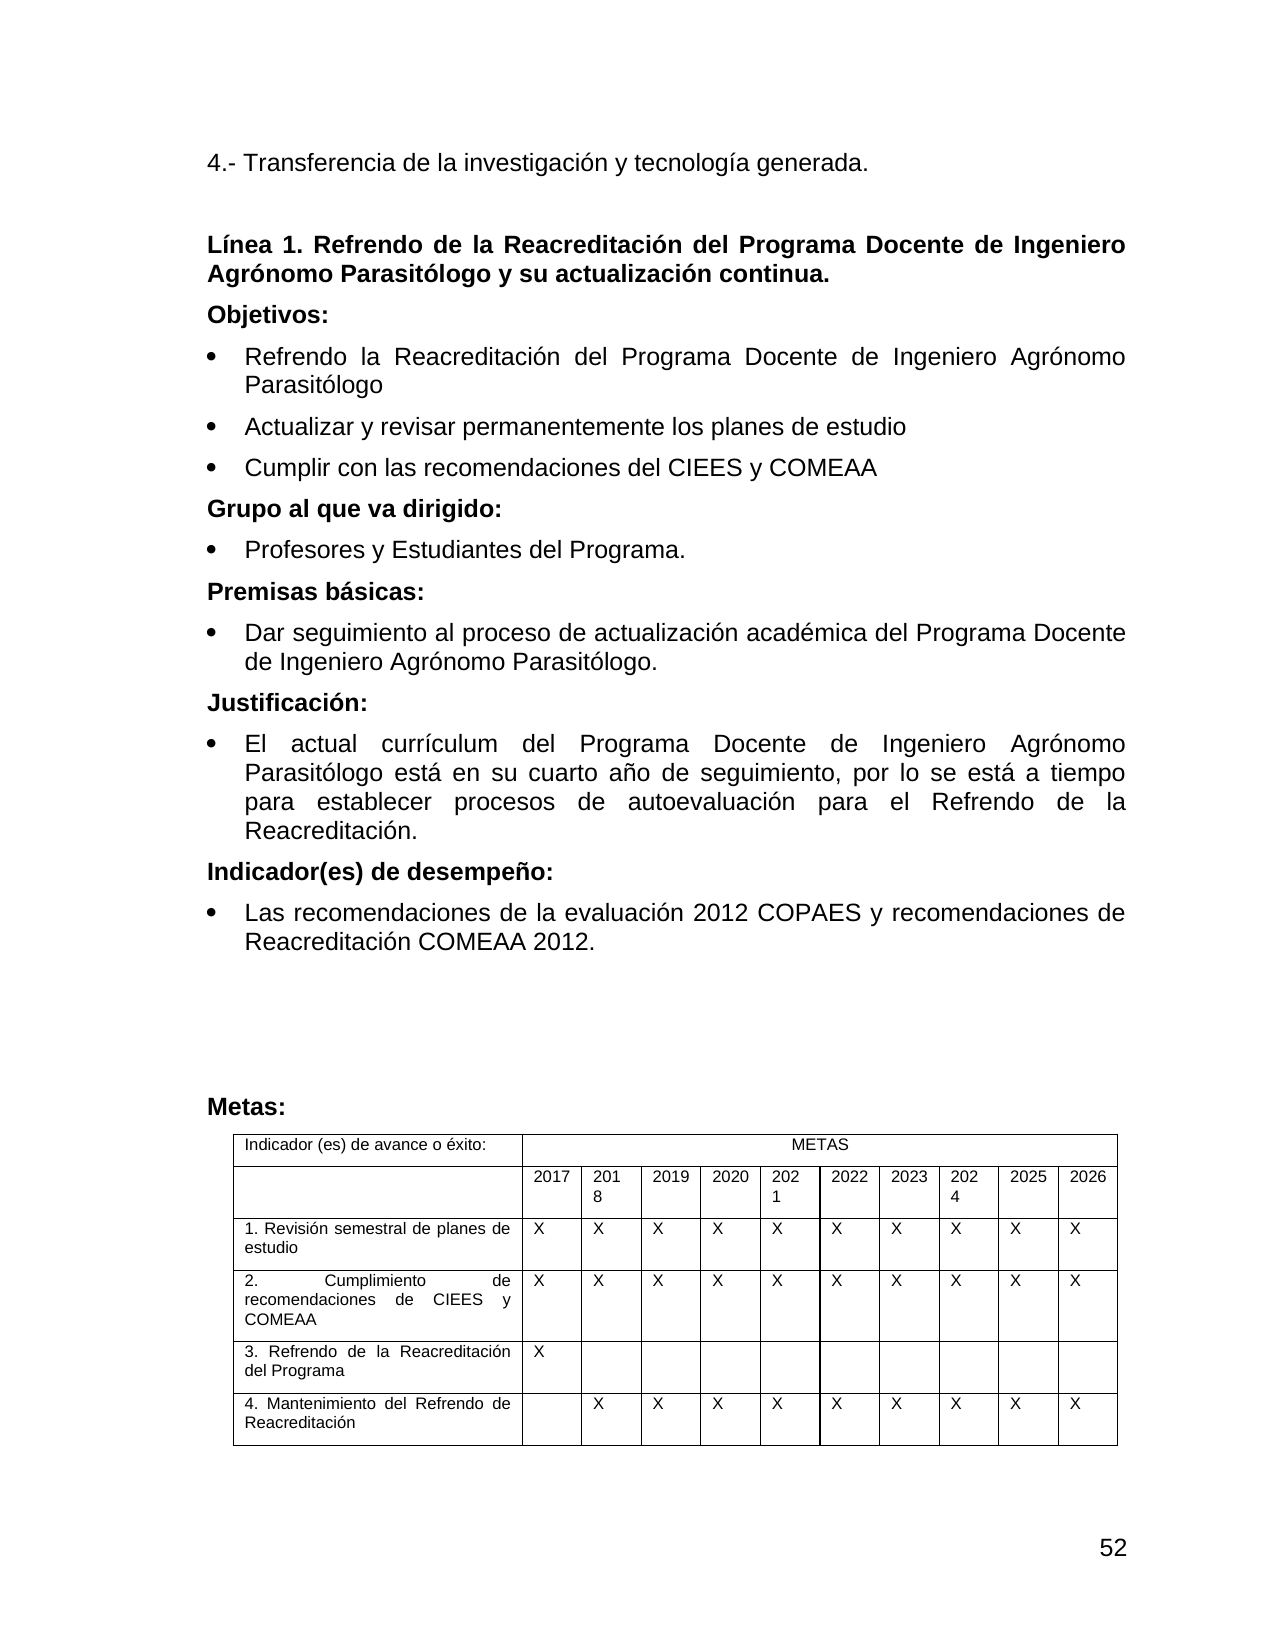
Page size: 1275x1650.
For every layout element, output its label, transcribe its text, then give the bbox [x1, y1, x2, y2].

table_cell [880, 1342, 939, 1393]
table_cell 2021 [761, 1167, 819, 1218]
list Las recomendaciones de la evaluación 2012 COPAES y recomendaciones de Reacreditación COMEAA 2012. [207, 898, 1127, 956]
table_cell X [1059, 1271, 1117, 1341]
table_cell 2019 [642, 1167, 700, 1218]
table_cell X [880, 1219, 939, 1270]
text Línea 1. Refrendo de la Reacreditación del Programa Docente de Ingeniero Agrónomo Parasitólogo y su actualización continua. [207, 230, 1127, 288]
table_cell X [880, 1394, 939, 1445]
table_cell 1. Revisión semestral de planes de estudio [234, 1219, 522, 1270]
text Metas: [207, 1092, 1127, 1121]
table_cell [1059, 1342, 1117, 1393]
table_cell X [582, 1219, 641, 1270]
table_cell X [821, 1271, 879, 1341]
text Indicador(es) de desempeño: [207, 857, 1127, 886]
text Grupo al que va dirigido: [207, 494, 1127, 523]
table_cell [999, 1342, 1058, 1393]
table_cell X [523, 1219, 581, 1270]
table_cell X [1059, 1394, 1117, 1445]
table_cell X [523, 1342, 581, 1393]
text Objetivos: [207, 300, 1127, 329]
table_header METAS [523, 1135, 1117, 1166]
table_cell 2025 [999, 1167, 1058, 1218]
table_cell X [999, 1219, 1058, 1270]
table_cell X [582, 1394, 641, 1445]
list Cumplir con las recomendaciones del CIEES y COMEAA [207, 453, 1127, 482]
table_cell X [821, 1394, 879, 1445]
text Justificación: [207, 688, 1127, 717]
table_cell [642, 1342, 700, 1393]
table_cell 2018 [582, 1167, 641, 1218]
table_cell 2017 [523, 1167, 581, 1218]
table_cell X [701, 1219, 760, 1270]
table_header Indicador (es) de avance o éxito: [234, 1135, 522, 1166]
table_cell 2. Cumplimiento de recomendaciones de CIEES y COMEAA [234, 1271, 522, 1341]
table_cell X [940, 1219, 998, 1270]
table_cell 4. Mantenimiento del Refrendo de Reacreditación [234, 1394, 522, 1445]
table_cell X [821, 1219, 879, 1270]
table_cell 2023 [880, 1167, 939, 1218]
table_cell [582, 1342, 641, 1393]
table_cell X [940, 1394, 998, 1445]
table_cell X [642, 1271, 700, 1341]
list Dar seguimiento al proceso de actualización académica del Programa Docente de Ingeniero Agrónomo Parasitólogo. [207, 618, 1127, 676]
table_cell X [642, 1219, 700, 1270]
text 4.- Transferencia de la investigación y tecnología generada. [207, 148, 1127, 176]
table_cell [821, 1342, 879, 1393]
table_cell X [761, 1394, 819, 1445]
table_cell [523, 1394, 581, 1445]
table_cell X [761, 1219, 819, 1270]
table_cell X [999, 1271, 1058, 1341]
table_cell 2026 [1059, 1167, 1117, 1218]
table_cell X [880, 1271, 939, 1341]
table_cell X [701, 1394, 760, 1445]
table_cell X [582, 1271, 641, 1341]
table_cell 2024 [940, 1167, 998, 1218]
table_cell X [523, 1271, 581, 1341]
table_cell X [642, 1394, 700, 1445]
table_cell 2022 [821, 1167, 879, 1218]
table_cell 3. Refrendo de la Reacreditación del Programa [234, 1342, 522, 1393]
list Profesores y Estudiantes del Programa. [207, 536, 1127, 564]
table_cell [701, 1342, 760, 1393]
table_cell X [701, 1271, 760, 1341]
table_cell [234, 1167, 522, 1218]
table_cell [761, 1342, 819, 1393]
table_cell 2020 [701, 1167, 760, 1218]
list Actualizar y revisar permanentemente los planes de estudio [207, 412, 1127, 440]
table_cell X [761, 1271, 819, 1341]
list Refrendo la Reacreditación del Programa Docente de Ingeniero Agrónomo Parasitólogo [207, 341, 1127, 399]
table_cell X [940, 1271, 998, 1341]
table_cell [940, 1342, 998, 1393]
text Premisas básicas: [207, 577, 1127, 606]
list El actual currículum del Programa Docente de Ingeniero Agrónomo Parasitólogo está en su cuarto año de seguimiento, por lo se está a tiempo para establecer procesos de autoevaluación para el Refrendo de la Reacreditación. [207, 729, 1127, 844]
table_cell X [1059, 1219, 1117, 1270]
table_cell X [999, 1394, 1058, 1445]
